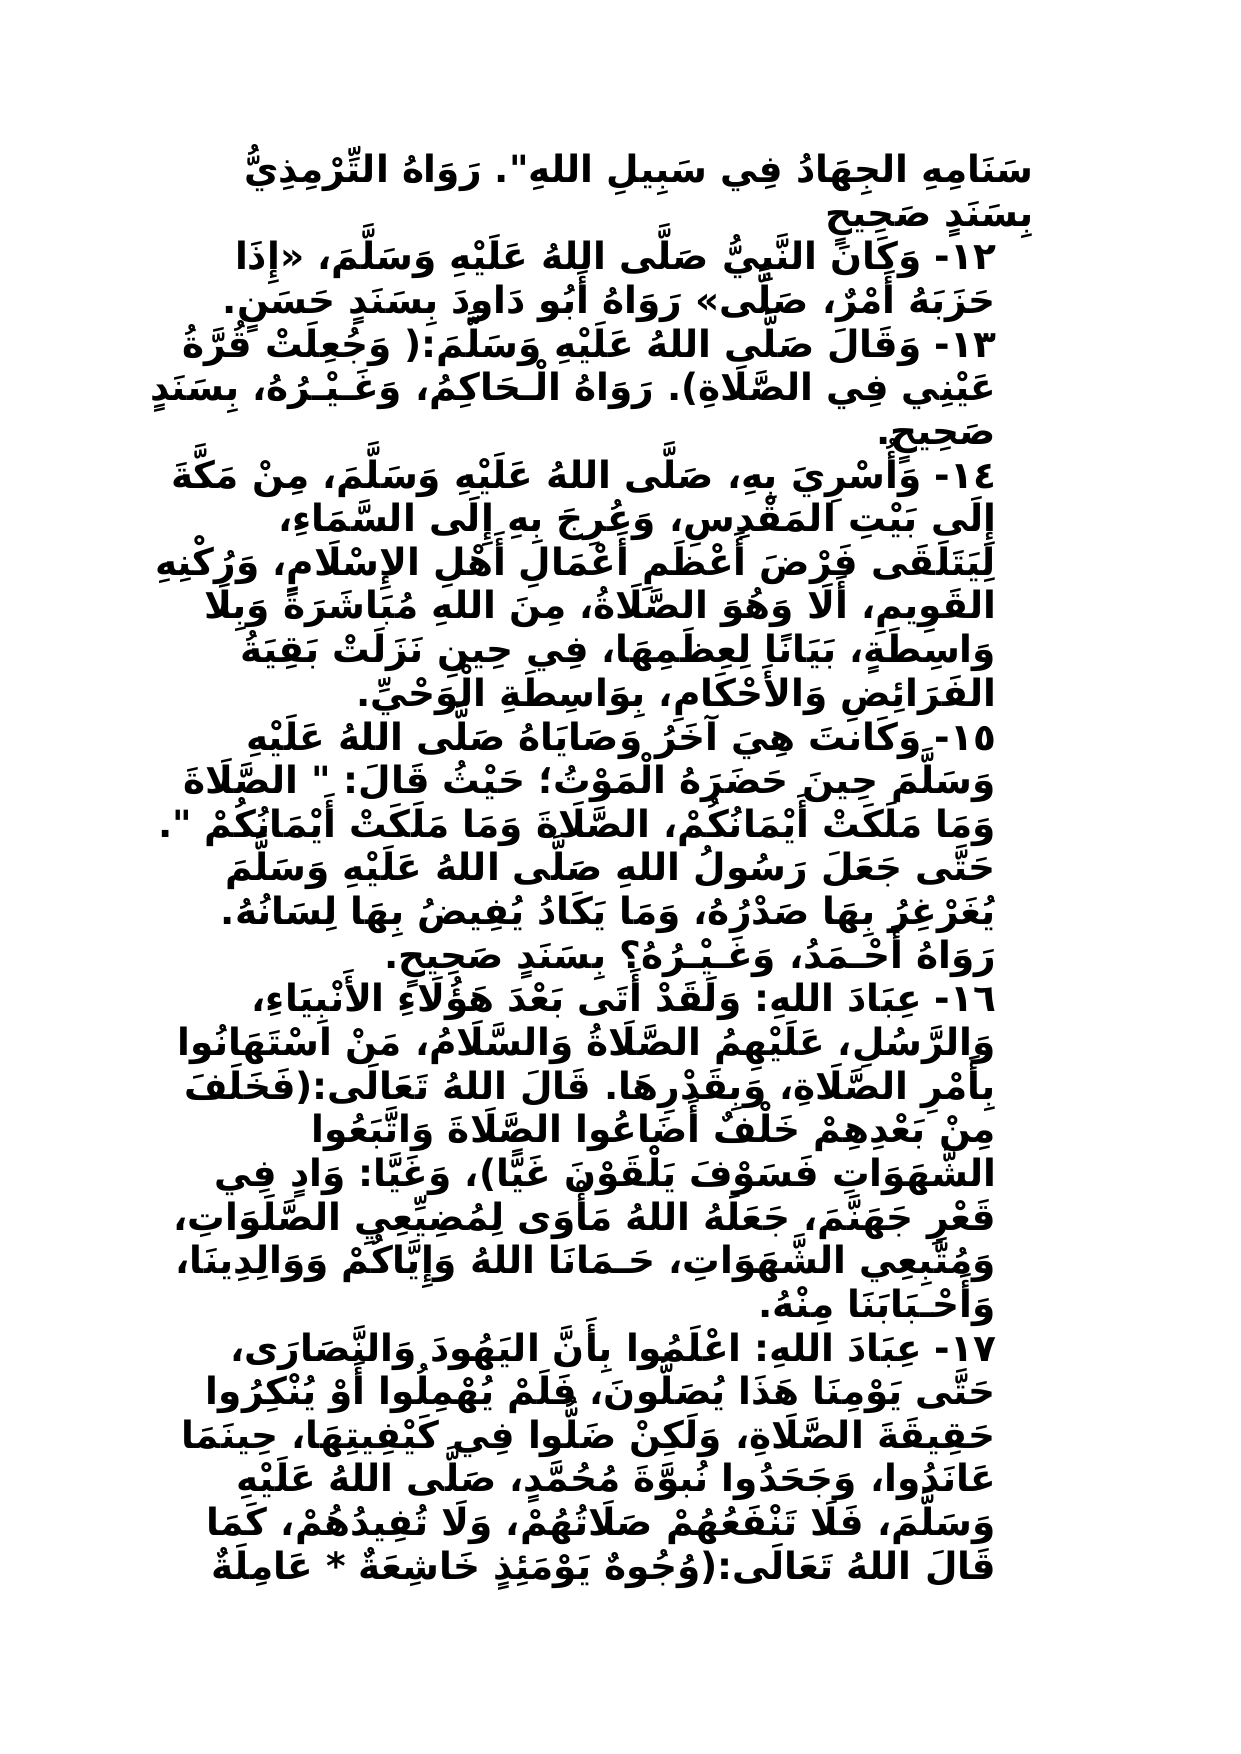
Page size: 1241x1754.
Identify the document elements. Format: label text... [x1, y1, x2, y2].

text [148, 1326, 996, 1588]
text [148, 148, 1033, 235]
text ١٦- عِبَادَ اللهِ: وَلَقَدْ أَتَى بَعْدَ هَؤُلَاءِ الأَنْبِيَاءِ، وَالرَّسُلِ، عَلَيْهِمُ الصَّلَاةُ وَالسَّلَامُ، مَنْ اسْتَهَانُوا بِأَمْرِ الصَّلَاةِ، وَبِقَدْرِهَا. قَالَ اللهُ تَعَالَى:(فَخَلَفَ مِنْ بَعْدِهِمْ خَلْفٌ أَضَاعُوا الصَّلَاةَ وَاتَّبَعُوا الشَّهَوَاتِ فَسَوْفَ يَلْقَوْنَ غَيًّا)، وَغَيَّا: وَادٍ فِي قَعْرِ جَهَنَّمَ، جَعَلَهُ اللهُ مَأْوَى لِمُضِيِّعِيِ الصَّلَوَاتِ، وَمُتَّبِعِي الشَّهَوَاتِ، حَـمَانَا اللهُ وَإِيَّاكُمْ وَوَالِدِينَا، وَأَحْـبَابَنَا مِنْهُ. [148, 977, 996, 1326]
text ١٥- وَكَانتَ هِيَ آخَرُ وَصَايَاهُ صَلَّى اللهُ عَلَيْهِ وَسَلَّمَ حِينَ حَضَرَهُ الْمَوْتُ؛ حَيْثُ قَالَ: " الصَّلَاةَ وَمَا مَلَكَتْ أَيْمَانُكُمْ، الصَّلَاةَ وَمَا مَلَكَتْ أَيْمَانُكُمْ ". حَتَّى جَعَلَ رَسُولُ اللهِ صَلَّى اللهُ عَلَيْهِ وَسَلَّمَ يُغَرْغِرُ بِهَا صَدْرُهُ، وَمَا يَكَادُ يُفِيضُ بِهَا لِسَانُهُ. رَوَاهُ أَحْـمَدُ، وَغَـيْـرُهُ؟ بِسَنَدٍ صَحِيحٍ. [148, 715, 996, 977]
text ١٢- وَكَانَ النَّبِيُّ صَلَّى اللهُ عَلَيْهِ وَسَلَّمَ، «إِذَا حَزَبَهُ أَمْرٌ، صَلَّى» رَوَاهُ أَبُو دَاودَ بِسَنَدٍ حَسَنٍ. [148, 235, 996, 322]
text ١٣- وَقَالَ صَلَّى اللهُ عَلَيْهِ وَسَلَّمَ:( وَجُعِلَتْ قُرَّةُ عَيْنِي فِي الصَّلَاةِ). رَوَاهُ الْـحَاكِمُ، وَغَـيْـرُهُ، بِسَنَدٍ صَحِيحٍ. [148, 322, 996, 453]
text ١٤- وَأُسْرِيَ بِهِ، صَلَّى اللهُ عَلَيْهِ وَسَلَّمَ، مِنْ مَكَّةَ إِلَى بَيْتِ المَقْدِسِ، وَعُرِجَ بِهِ إِلَى السَّمَاءِ، لِيَتَلَقَى فَرْضَ أَعْظَمِ أَعْمَالِ أَهْلِ الإِسْلَامِ، وَرُكْنِهِ القَوِيمِ، أَلَا وَهُوَ الصَّلَاةُ، مِنَ اللهِ مُبَاشَرَةً وَبِلَا وَاسِطَةٍ، بَيَانًا لِعِظَمِهَا، فِي حِينِ نَزَلَتْ بَقِيَةُ الفَرَائِضِ وَالأَحْكَامِ، بِوَاسِطَةِ الْوَحْيِّ. [148, 453, 996, 715]
